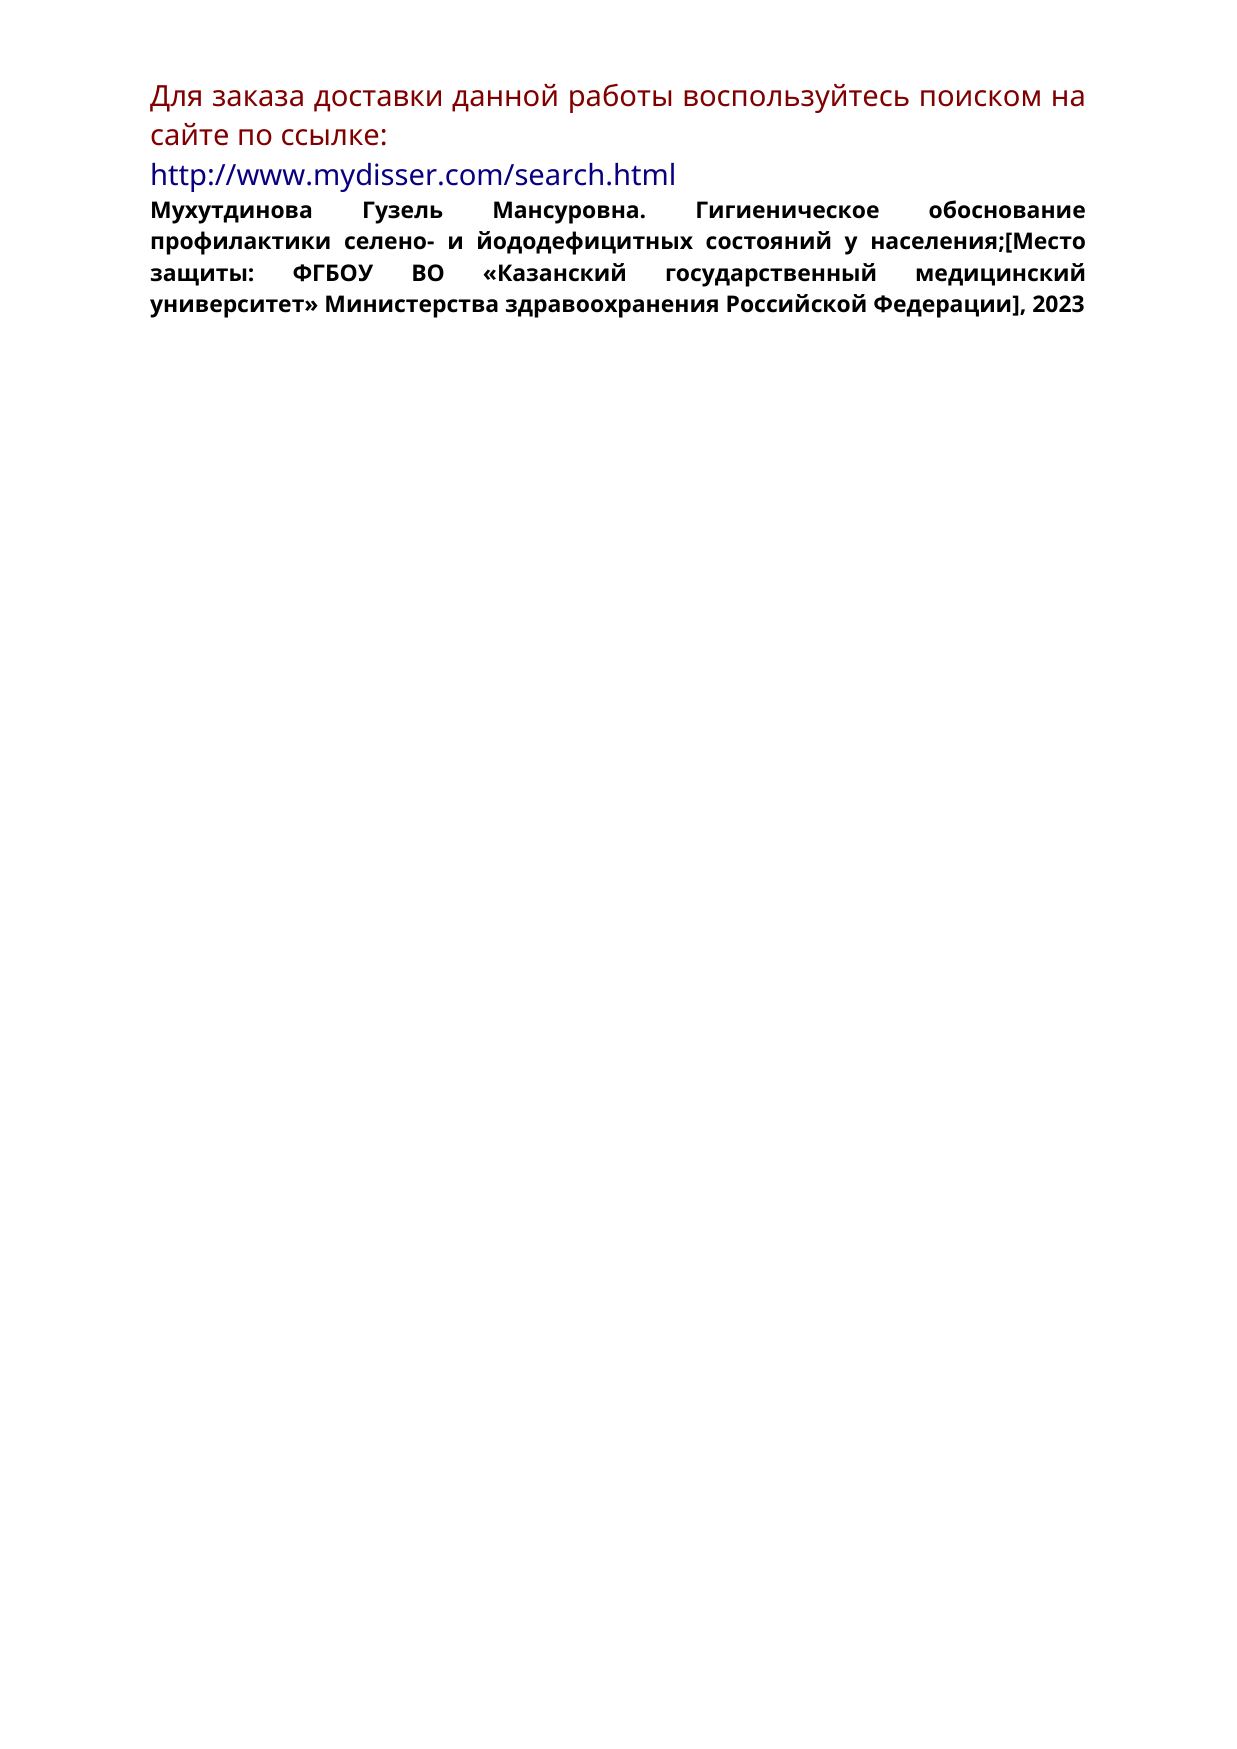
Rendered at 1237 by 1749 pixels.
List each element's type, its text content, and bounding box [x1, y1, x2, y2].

text Мухутдинова Гузель Мансуровна. Гигиеническое обоснование профилактики селено- и йододефицитных состояний у населения;[Место защиты: ФГБОУ ВО «Казанский государственный медицинский университет» Министерства здравоохранения Российской Федерации], 2023 [150, 194, 1086, 319]
